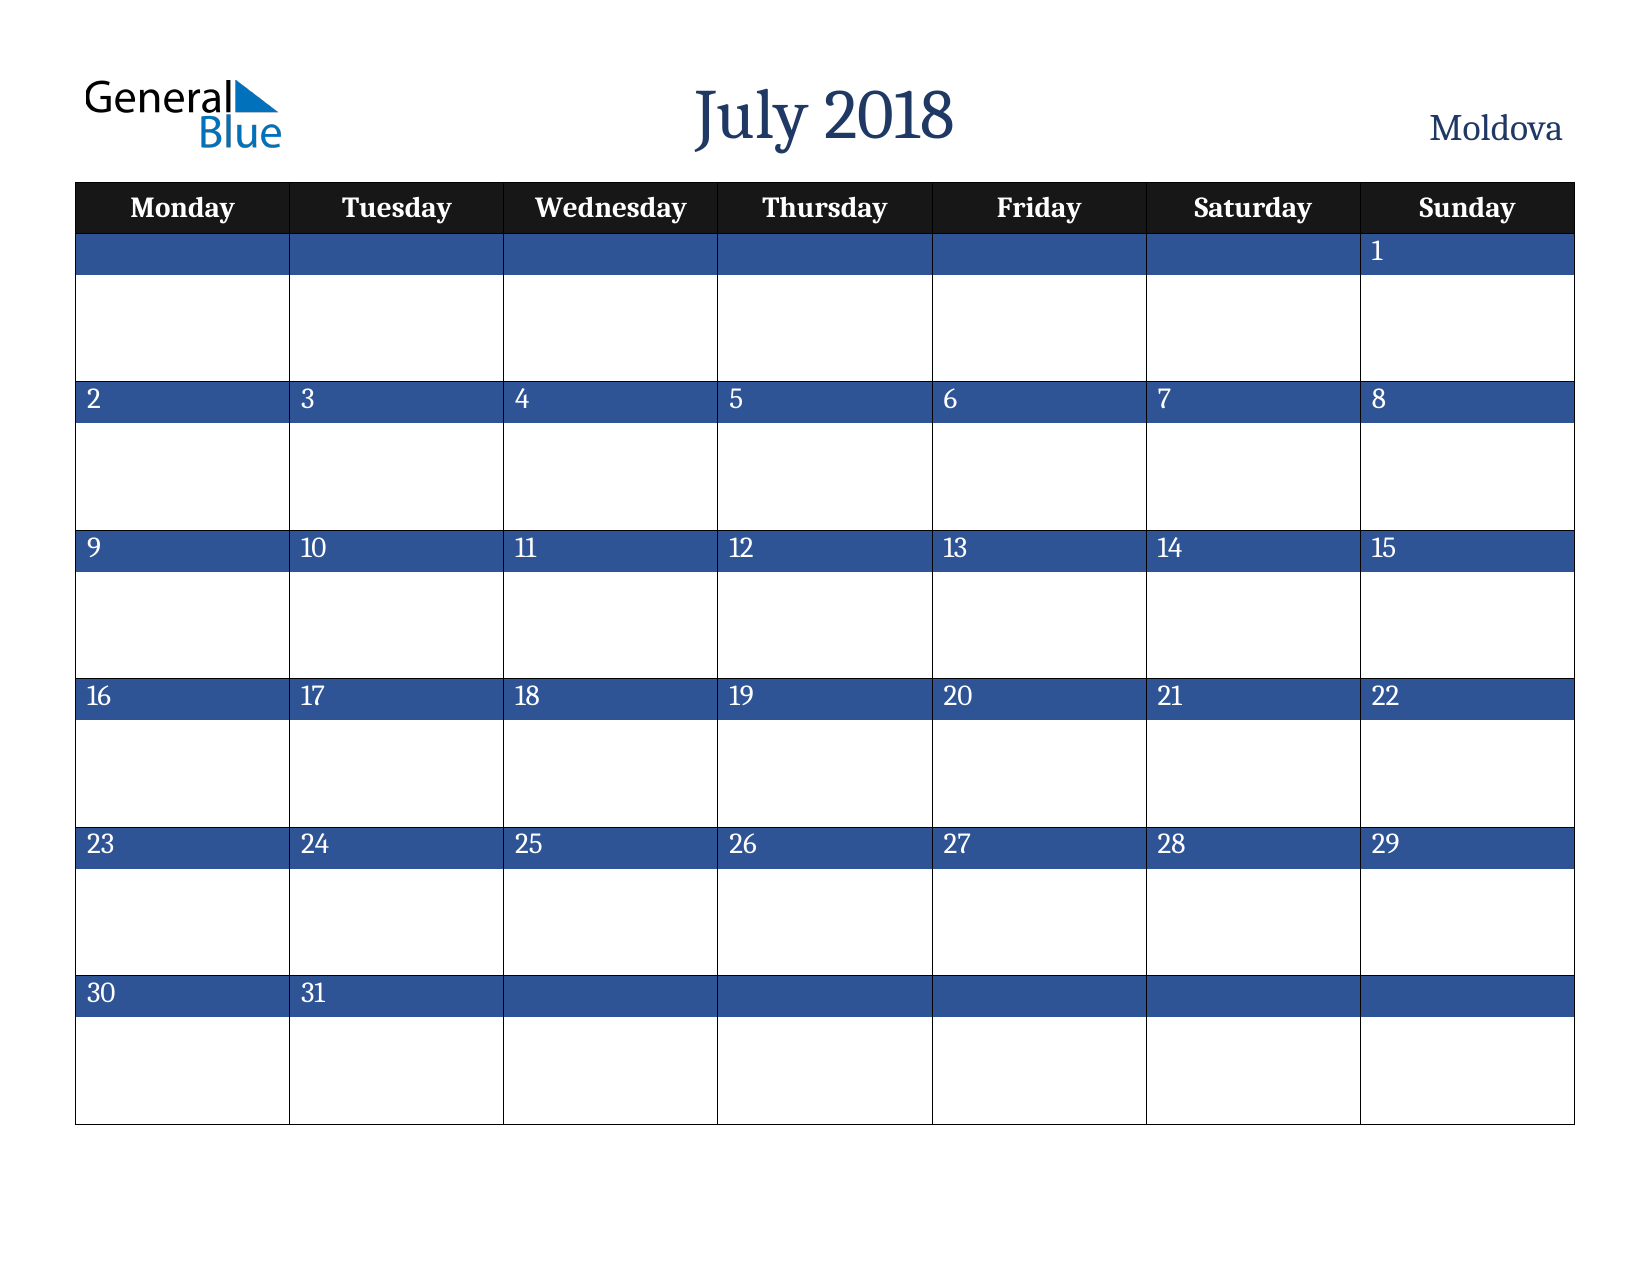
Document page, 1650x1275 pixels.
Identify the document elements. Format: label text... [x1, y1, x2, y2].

table_cell [718, 423, 932, 530]
table_cell 31 [290, 976, 503, 1017]
table_cell [718, 1017, 932, 1123]
table_cell 28 [1147, 828, 1360, 869]
table_cell [504, 869, 717, 975]
table_cell [933, 423, 1146, 530]
table_cell 12 [718, 531, 932, 572]
table_cell Monday [76, 183, 289, 233]
table_cell 1 [1361, 234, 1574, 275]
table_cell 6 [933, 382, 1146, 423]
table_cell [933, 869, 1146, 975]
table_cell [290, 869, 503, 975]
table_cell 8 [1361, 382, 1574, 423]
table_cell [933, 976, 1146, 1017]
table_cell [1147, 234, 1360, 275]
table_cell [290, 720, 503, 827]
table_cell [290, 234, 503, 275]
table_cell 2 [76, 382, 289, 423]
table_cell [76, 1017, 289, 1123]
table_cell [933, 1017, 1146, 1123]
table_cell [76, 572, 289, 678]
table_cell 18 [504, 679, 717, 720]
table_cell 23 [76, 828, 289, 869]
table_cell [1147, 976, 1360, 1017]
table_cell Wednesday [504, 183, 717, 233]
table_cell [290, 275, 503, 381]
table_header Moldova [1146, 75, 1574, 182]
table_cell [76, 234, 289, 275]
table_cell [1147, 572, 1360, 678]
picture [86, 80, 281, 148]
table_cell Sunday [1361, 183, 1574, 233]
table_cell [933, 572, 1146, 678]
table_cell 21 [1147, 679, 1360, 720]
table_cell [1147, 869, 1360, 975]
table_cell 29 [1361, 828, 1574, 869]
table_cell 17 [290, 679, 503, 720]
table_cell [76, 720, 289, 827]
table_header July 2018 [504, 75, 1146, 182]
table_cell 27 [933, 828, 1146, 869]
table_cell [504, 423, 717, 530]
table_cell [504, 572, 717, 678]
table_cell [1147, 720, 1360, 827]
table_cell 20 [933, 679, 1146, 720]
table_cell [76, 275, 289, 381]
table_cell [76, 869, 289, 975]
table_cell 14 [1147, 531, 1360, 572]
table_cell [504, 720, 717, 827]
table_cell 26 [718, 828, 932, 869]
table_cell [290, 423, 503, 530]
table_cell 9 [76, 531, 289, 572]
table_cell 11 [504, 531, 717, 572]
table_cell [718, 976, 932, 1017]
table_cell Friday [933, 183, 1146, 233]
table_cell [504, 234, 717, 275]
table_cell 15 [1361, 531, 1574, 572]
table_cell [504, 1017, 717, 1123]
table_cell [504, 275, 717, 381]
table_cell [718, 869, 932, 975]
table_cell Tuesday [290, 183, 503, 233]
table_cell [718, 720, 932, 827]
table_cell [933, 720, 1146, 827]
table_cell [1147, 1017, 1360, 1123]
table_cell 3 [290, 382, 503, 423]
table_cell 24 [290, 828, 503, 869]
table_cell Thursday [718, 183, 932, 233]
table_cell 16 [76, 679, 289, 720]
table_cell 22 [1361, 679, 1574, 720]
table_cell [718, 572, 932, 678]
table_cell [504, 976, 717, 1017]
table_cell [718, 234, 932, 275]
table_cell [1361, 720, 1574, 827]
table_cell 30 [76, 976, 289, 1017]
table_cell [718, 275, 932, 381]
table_header [76, 75, 503, 182]
table_cell [290, 572, 503, 678]
table_cell [933, 275, 1146, 381]
table_cell [290, 1017, 503, 1123]
table_cell [1361, 869, 1574, 975]
table_cell [1147, 275, 1360, 381]
table_cell 19 [718, 679, 932, 720]
table_cell [1361, 572, 1574, 678]
table_cell [76, 423, 289, 530]
table_cell [1147, 423, 1360, 530]
table_cell [1361, 1017, 1574, 1123]
table_cell [1361, 275, 1574, 381]
table_cell 5 [718, 382, 932, 423]
table_cell 7 [1147, 382, 1360, 423]
table_cell Saturday [1147, 183, 1360, 233]
table_cell 10 [290, 531, 503, 572]
table_cell [933, 234, 1146, 275]
table_cell [1361, 976, 1574, 1017]
table_cell 13 [933, 531, 1146, 572]
table_cell 25 [504, 828, 717, 869]
table_cell [1361, 423, 1574, 530]
table_cell 4 [504, 382, 717, 423]
